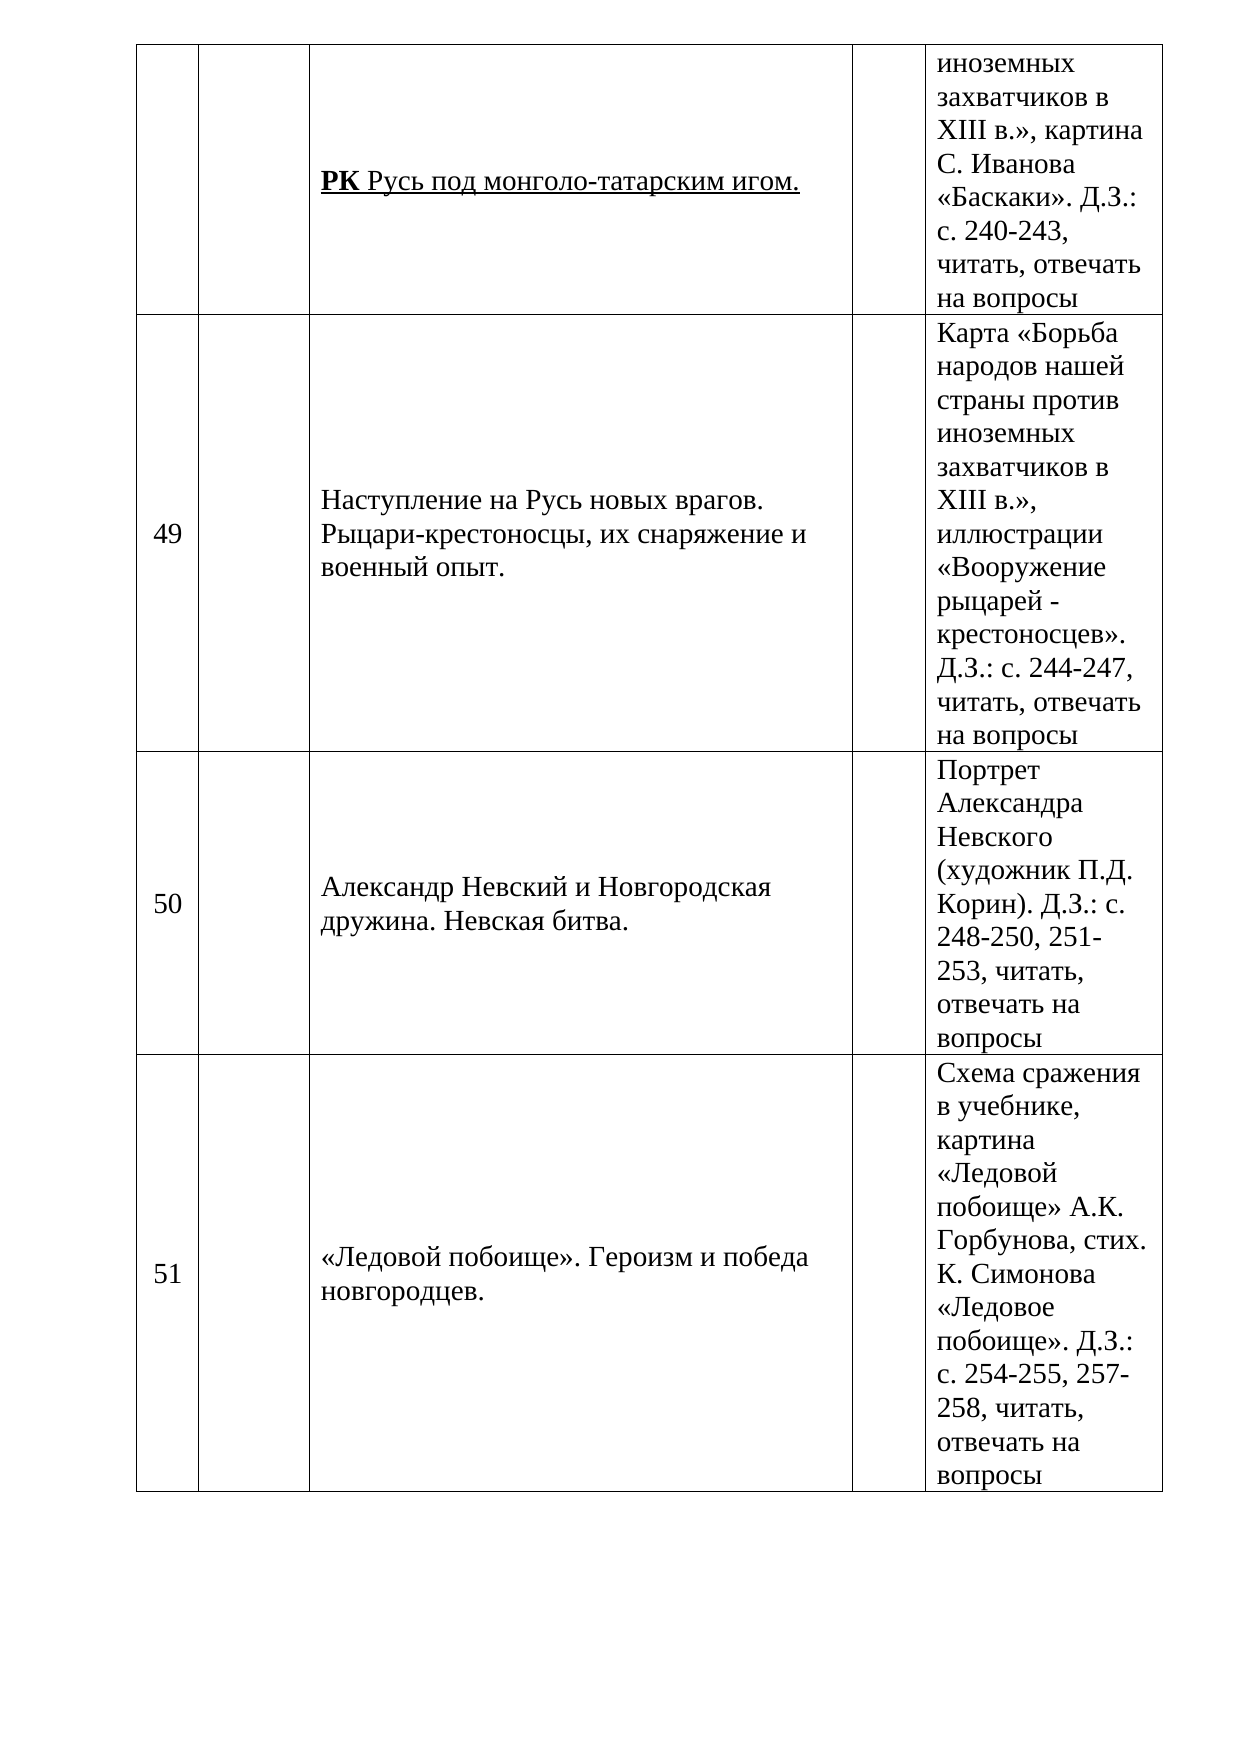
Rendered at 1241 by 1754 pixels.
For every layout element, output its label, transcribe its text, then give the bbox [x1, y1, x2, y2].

table_cell 48 [137, 45, 198, 314]
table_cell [926, 45, 1162, 314]
table_cell 50 [137, 752, 198, 1054]
table_cell Наступление на Русь новых врагов. Рыцари-крестоносцы, их снаряжение и военный опыт. [310, 315, 852, 751]
table_cell [853, 1055, 925, 1491]
table_cell [853, 45, 925, 314]
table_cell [310, 45, 852, 314]
table_cell Александр Невский и Новгородская дружина. Невская битва. [310, 752, 852, 1054]
table_cell [199, 45, 309, 314]
table_cell 51 [137, 1055, 198, 1491]
table_cell Карта «Борьба народов нашей страны против иноземных захватчиков в XIII в.», иллюстрации «Вооружение рыцарей - крестоносцев». Д.З.: с. 244-247, читать, отвечать на вопросы [926, 315, 1162, 751]
table_cell «Ледовой побоище». Героизм и победа новгородцев. [310, 1055, 852, 1491]
table_cell 49 [137, 315, 198, 751]
table_cell Портрет Александра Невского (художник П.Д. Корин). Д.З.: с. 248-250, 251-253, читать, отвечать на вопросы [926, 752, 1162, 1054]
table_cell [199, 1055, 309, 1491]
table_cell [199, 752, 309, 1054]
table_cell [199, 315, 309, 751]
table_cell Схема сражения в учебнике, картина «Ледовой побоище» А.К. Горбунова, стих. К. Симонова «Ледовое побоище». Д.З.: с. 254-255, 257-258, читать, отвечать на вопросы [926, 1055, 1162, 1491]
table_cell [853, 752, 925, 1054]
table_cell [853, 315, 925, 751]
